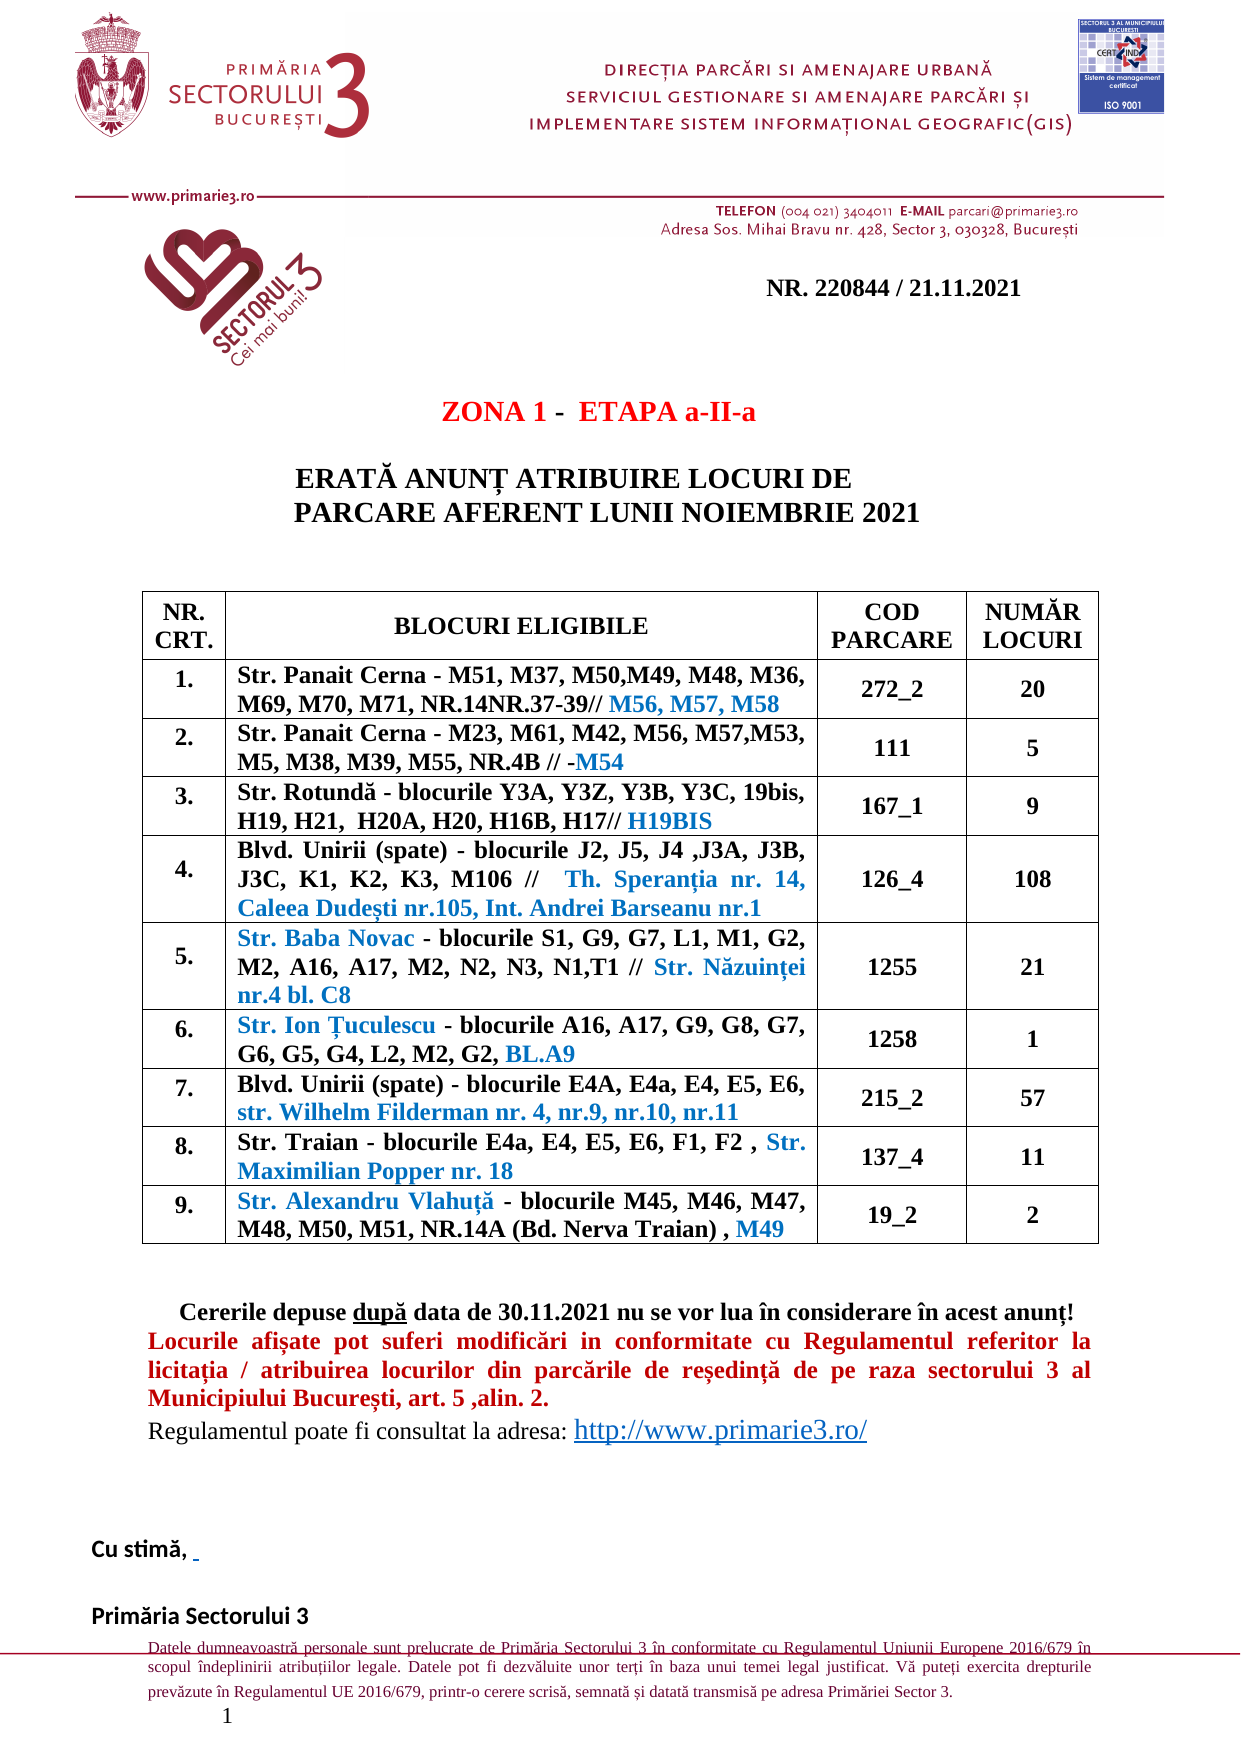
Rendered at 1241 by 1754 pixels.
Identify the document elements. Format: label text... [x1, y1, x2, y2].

table_cell 21 [967, 923, 1098, 1009]
table_cell 126_4 [818, 836, 966, 922]
table_header NUMĂR LOCURI [967, 592, 1098, 659]
table_cell 1258 [818, 1010, 966, 1068]
table_cell Blvd. Unirii (spate) - blocurile E4A, E4a, E4, E5, E6, str. Wilhelm Filderman nr. 4, nr.9, nr.10, nr.11 [226, 1069, 817, 1126]
table_cell [143, 660, 225, 717]
table_cell Str. Traian - blocurile E4a, E4, E5, E6, F1, F2 , Str. Maximilian Popper nr. 18 [226, 1127, 817, 1185]
table_cell 5 [967, 719, 1098, 776]
table_cell Str. Rotundă - blocurile Y3A, Y3Z, Y3B, Y3C, 19bis, H19, H21, H20A, H20, H16B, H17// H19BIS [226, 777, 817, 834]
table_cell Str. Alexandru Vlahuță - blocurile M45, M46, M47, M48, M50, M51, NR.14A (Bd. Nerva Traian) , M49 [226, 1186, 817, 1243]
text ZONA 1 - ETAPA a-II-a [295, 394, 1092, 428]
text Cu stimă, [91, 1533, 1092, 1564]
table_cell 1255 [818, 923, 966, 1009]
table_cell [143, 1010, 225, 1068]
text Primăria Sectorului 3 [91, 1600, 1092, 1630]
table_cell 1 [967, 1010, 1098, 1068]
table_cell 20 [967, 660, 1098, 717]
table_cell Blvd. Unirii (spate) - blocurile J2, J5, J4 ,J3A, J3B, J3C, K1, K2, K3, M106 // Th. Speranția nr. 14, Caleea Dudești nr.105, Int. Andrei Barseanu nr.1 [226, 836, 817, 922]
table_cell Str. Panait Cerna - M23, M61, M42, M56, M57,M53, M5, M38, M39, M55, NR.4B // -M54 [226, 719, 817, 776]
text NR. 220844 / 21.11.2021 [394, 246, 1092, 302]
table_cell Str. Ion Țuculescu - blocurile A16, A17, G9, G8, G7, G6, G5, G4, L2, M2, G2, BL.A9 [226, 1010, 817, 1068]
list Locurile afișate pot suferi modificări in conformitate cu Regulamentul referitor la licitația / atribuirea locurilor din parcările de reședință de pe raza sectorului 3 al Municipiului București, art. 5 ,alin. 2. [148, 1326, 1092, 1412]
table_cell 2 [967, 1186, 1098, 1243]
table_cell [143, 1069, 225, 1126]
table_header NR. CRT. [143, 592, 225, 659]
table_header BLOCURI ELIGIBILE [226, 592, 817, 659]
list Cererile depuse după data de 30.11.2021 nu se vor lua în considerare în acest anunț! [148, 1297, 1092, 1326]
table_cell Str. Baba Novac - blocurile S1, G9, G7, L1, M1, G2, M2, A16, A17, M2, N2, N3, N1,T1 // Str. Năzuinței nr.4 bl. C8 [226, 923, 817, 1009]
table_cell 9 [967, 777, 1098, 834]
table_cell [143, 923, 225, 1009]
table_cell Str. Panait Cerna - M51, M37, M50,M49, M48, M36, M69, M70, M71, NR.14NR.37-39// M56, M57, M58 [226, 660, 817, 717]
table_cell [143, 777, 225, 834]
table_cell 19_2 [818, 1186, 966, 1243]
list Regulamentul poate fi consultat la adresa: http://www.primarie3.ro/ [148, 1412, 1092, 1446]
table_cell [143, 719, 225, 776]
text ERATĂ ANUNȚ ATRIBUIRE LOCURI DE [295, 461, 1092, 495]
table_cell 111 [818, 719, 966, 776]
table_cell [143, 1186, 225, 1243]
table_cell 57 [967, 1069, 1098, 1126]
text PARCARE AFERENT LUNII NOIEMBRIE 2021 [148, 495, 1092, 528]
picture [73, 11, 1163, 375]
table_cell 137_4 [818, 1127, 966, 1185]
table_cell 108 [967, 836, 1098, 922]
table_cell [143, 836, 225, 922]
table_cell [143, 1127, 225, 1185]
table_cell 11 [967, 1127, 1098, 1185]
table_cell 215_2 [818, 1069, 966, 1126]
table_header COD PARCARE [818, 592, 966, 659]
table_cell 272_2 [818, 660, 966, 717]
table_cell 167_1 [818, 777, 966, 834]
